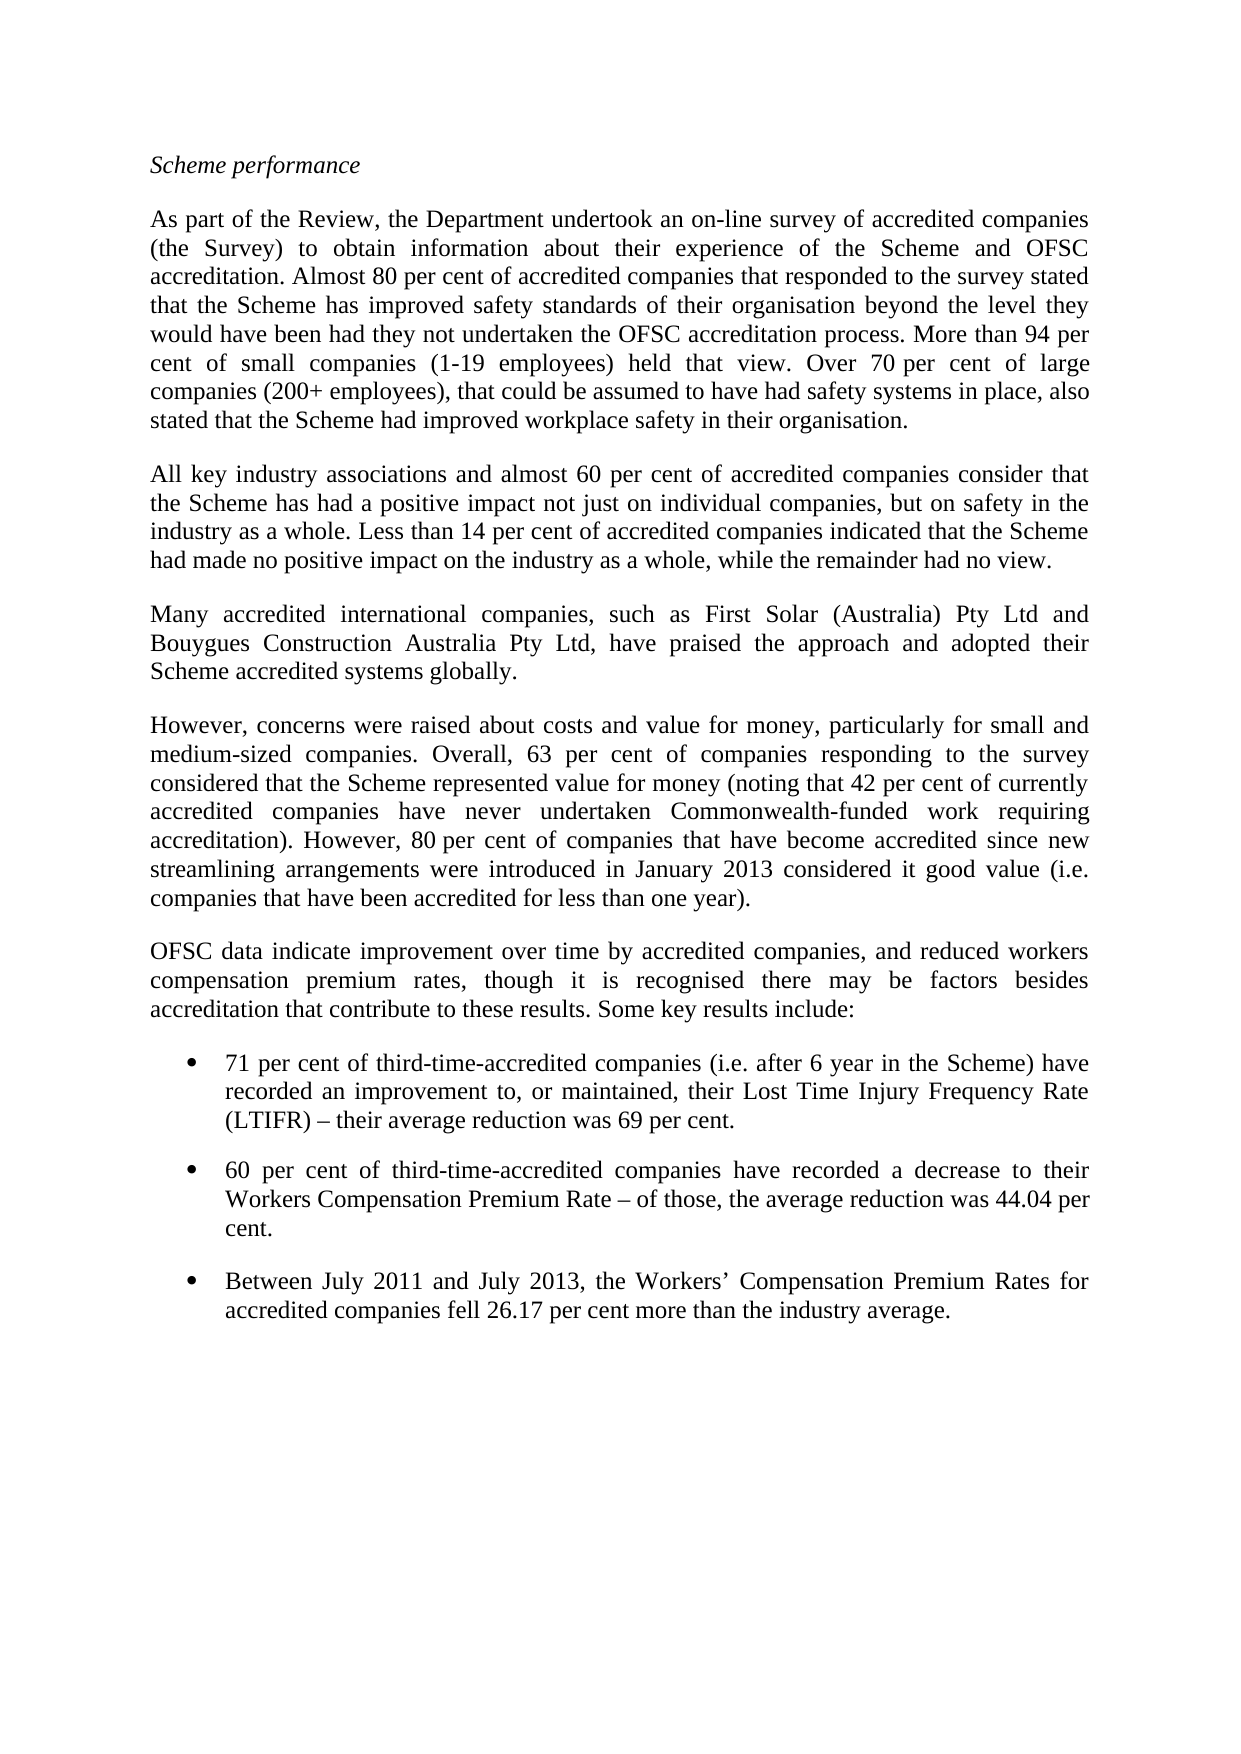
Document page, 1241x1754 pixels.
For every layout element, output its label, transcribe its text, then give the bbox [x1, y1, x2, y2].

list Between July 2011 and July 2013, the Workers’ Compensation Premium Rates for accredited companies fell 26.17 per cent more than the industry average. [187, 1266, 1090, 1324]
text Many accredited international companies, such as First Solar (Australia) Pty Ltd and Bouygues Construction Australia Pty Ltd, have praised the approach and adopted their Scheme accredited systems globally. [150, 599, 1090, 685]
list 71 per cent of third-time-accredited companies (i.e. after 6 year in the Scheme) have recorded an improvement to, or maintained, their Lost Time Injury Frequency Rate (LTIFR) – their average reduction was 69 per cent. [187, 1048, 1090, 1134]
text OFSC data indicate improvement over time by accredited companies, and reduced workers compensation premium rates, though it is recognised there may be factors besides accreditation that contribute to these results. Some key results include: [150, 936, 1090, 1023]
text However, concerns were raised about costs and value for money, particularly for small and medium-sized companies. Overall, 63 per cent of companies responding to the survey considered that the Scheme represented value for money (noting that 42 per cent of currently accredited companies have never undertaken Commonwealth-funded work requiring accreditation). However, 80 per cent of companies that have become accredited since new streamlining arrangements were introduced in January 2013 considered it good value (i.e. companies that have been accredited for less than one year). [150, 710, 1090, 911]
list 60 per cent of third-time-accredited companies have recorded a decrease to their Workers Compensation Premium Rate – of those, the average reduction was 44.04 per cent. [187, 1155, 1090, 1242]
text All key industry associations and almost 60 per cent of accredited companies consider that the Scheme has had a positive impact not just on individual companies, but on safety in the industry as a whole. Less than 14 per cent of accredited companies indicated that the Scheme had made no positive impact on the industry as a whole, while the remainder had no view. [150, 459, 1090, 574]
text As part of the Review, the Department undertook an on-line survey of accredited companies (the Survey) to obtain information about their experience of the Scheme and OFSC accreditation. Almost 80 per cent of accredited companies that responded to the survey stated that the Scheme has improved safety standards of their organisation beyond the level they would have been had they not undertaken the OFSC accreditation process. More than 94 per cent of small companies (1-19 employees) held that view. Over 70 per cent of large companies (200+ employees), that could be assumed to have had safety systems in place, also stated that the Scheme had improved workplace safety in their organisation. [150, 204, 1090, 434]
text Scheme performance [150, 150, 1090, 179]
